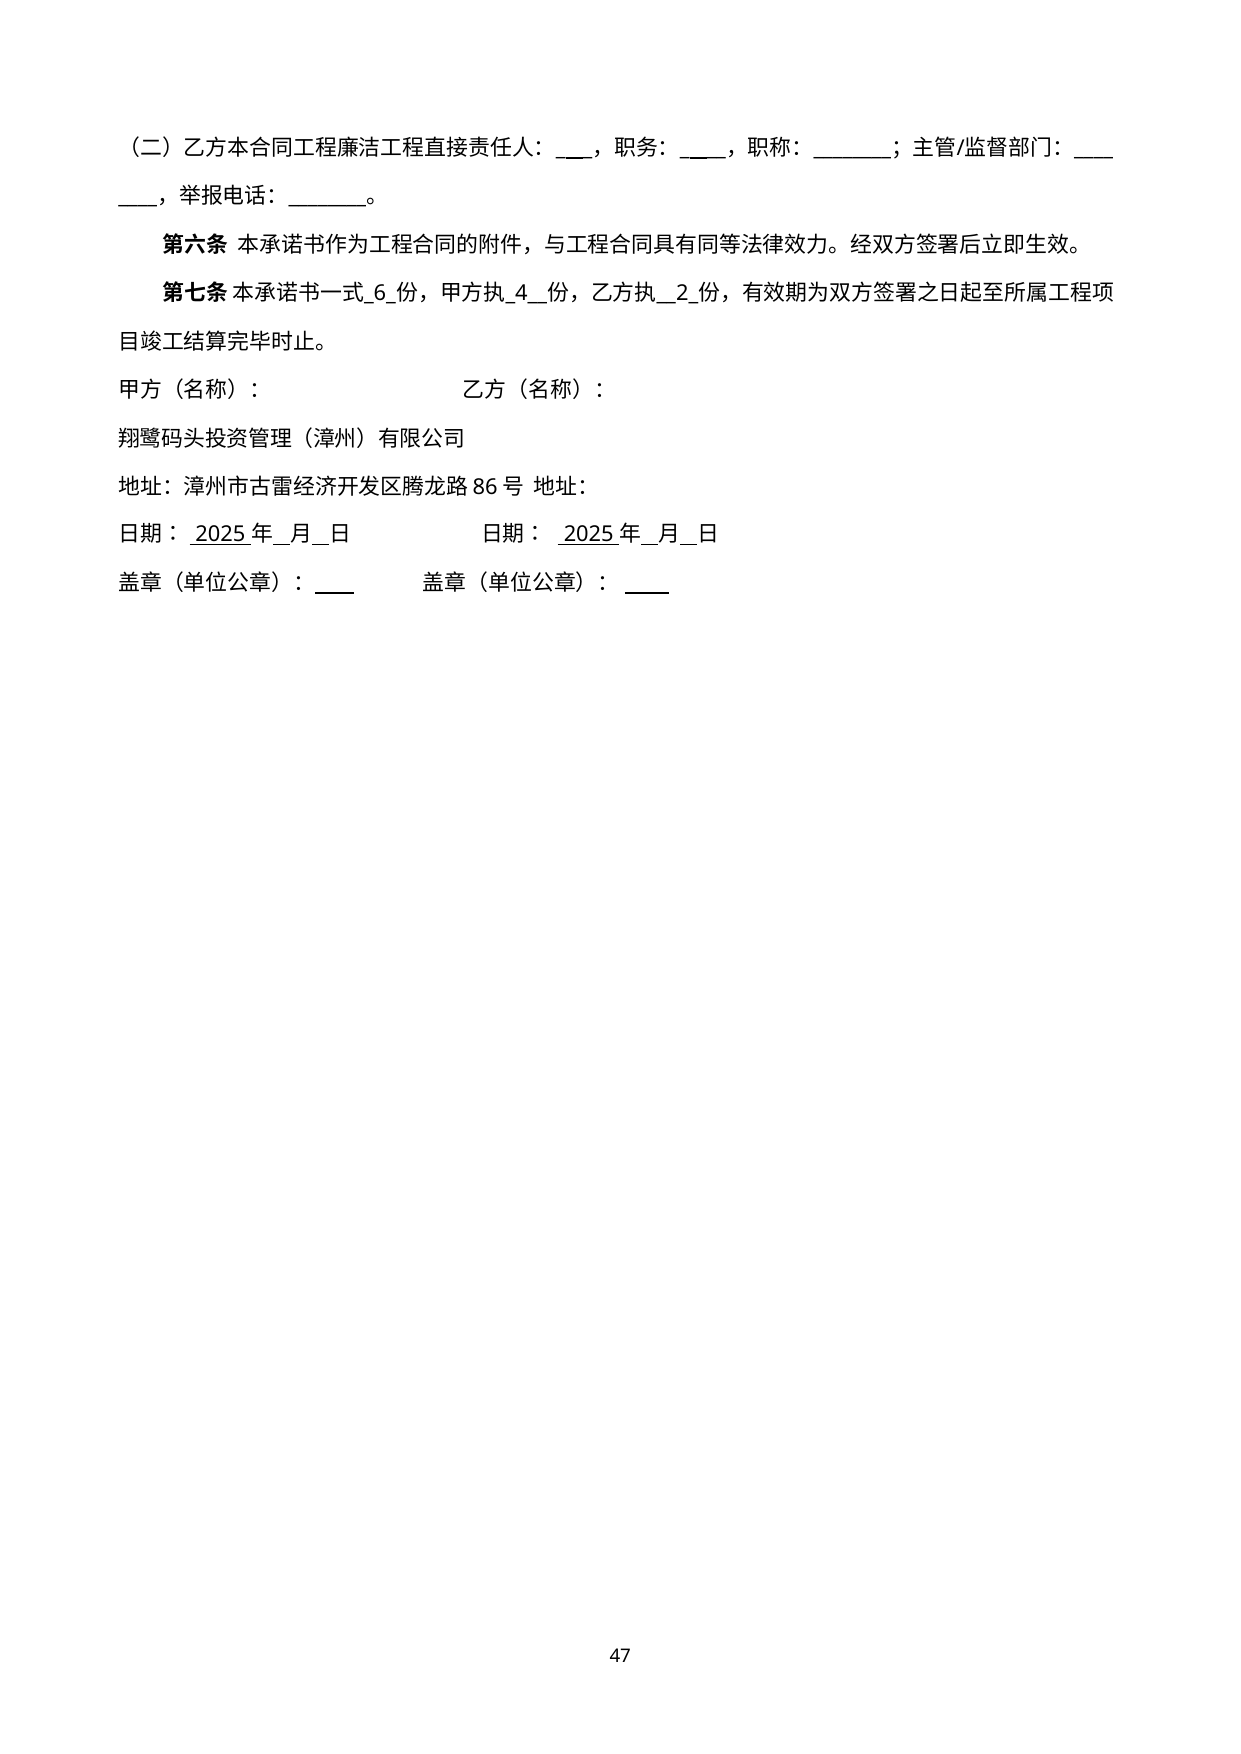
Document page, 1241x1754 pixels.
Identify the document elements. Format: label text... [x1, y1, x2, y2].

text （二）乙方本合同工程廉洁工程直接责任人：_ _，职务：_ __，职称：________；主管/监督部门：________，举报电话：________。 [118, 129, 1122, 211]
text 日期： 2025 年 月 日 日期： 2025 年 月 日 [118, 517, 1122, 549]
text 盖章（单位公章）： 盖章（单位公章）： [118, 564, 1122, 597]
text 翔鹭码头投资管理（漳州）有限公司 [118, 420, 1122, 453]
text 地址：漳州市古雷经济开发区腾龙路86号 地址： [118, 469, 1122, 501]
text 第七条 本承诺书一式_6_份，甲方执_4__份，乙方执__2_份，有效期为双方签署之日起至所属工程项目竣工结算完毕时止。 [118, 275, 1122, 356]
text 第六条 本承诺书作为工程合同的附件，与工程合同具有同等法律效力。经双方签署后立即生效。 [118, 227, 1122, 259]
text 甲方（名称）： 乙方（名称）： [118, 372, 1122, 404]
